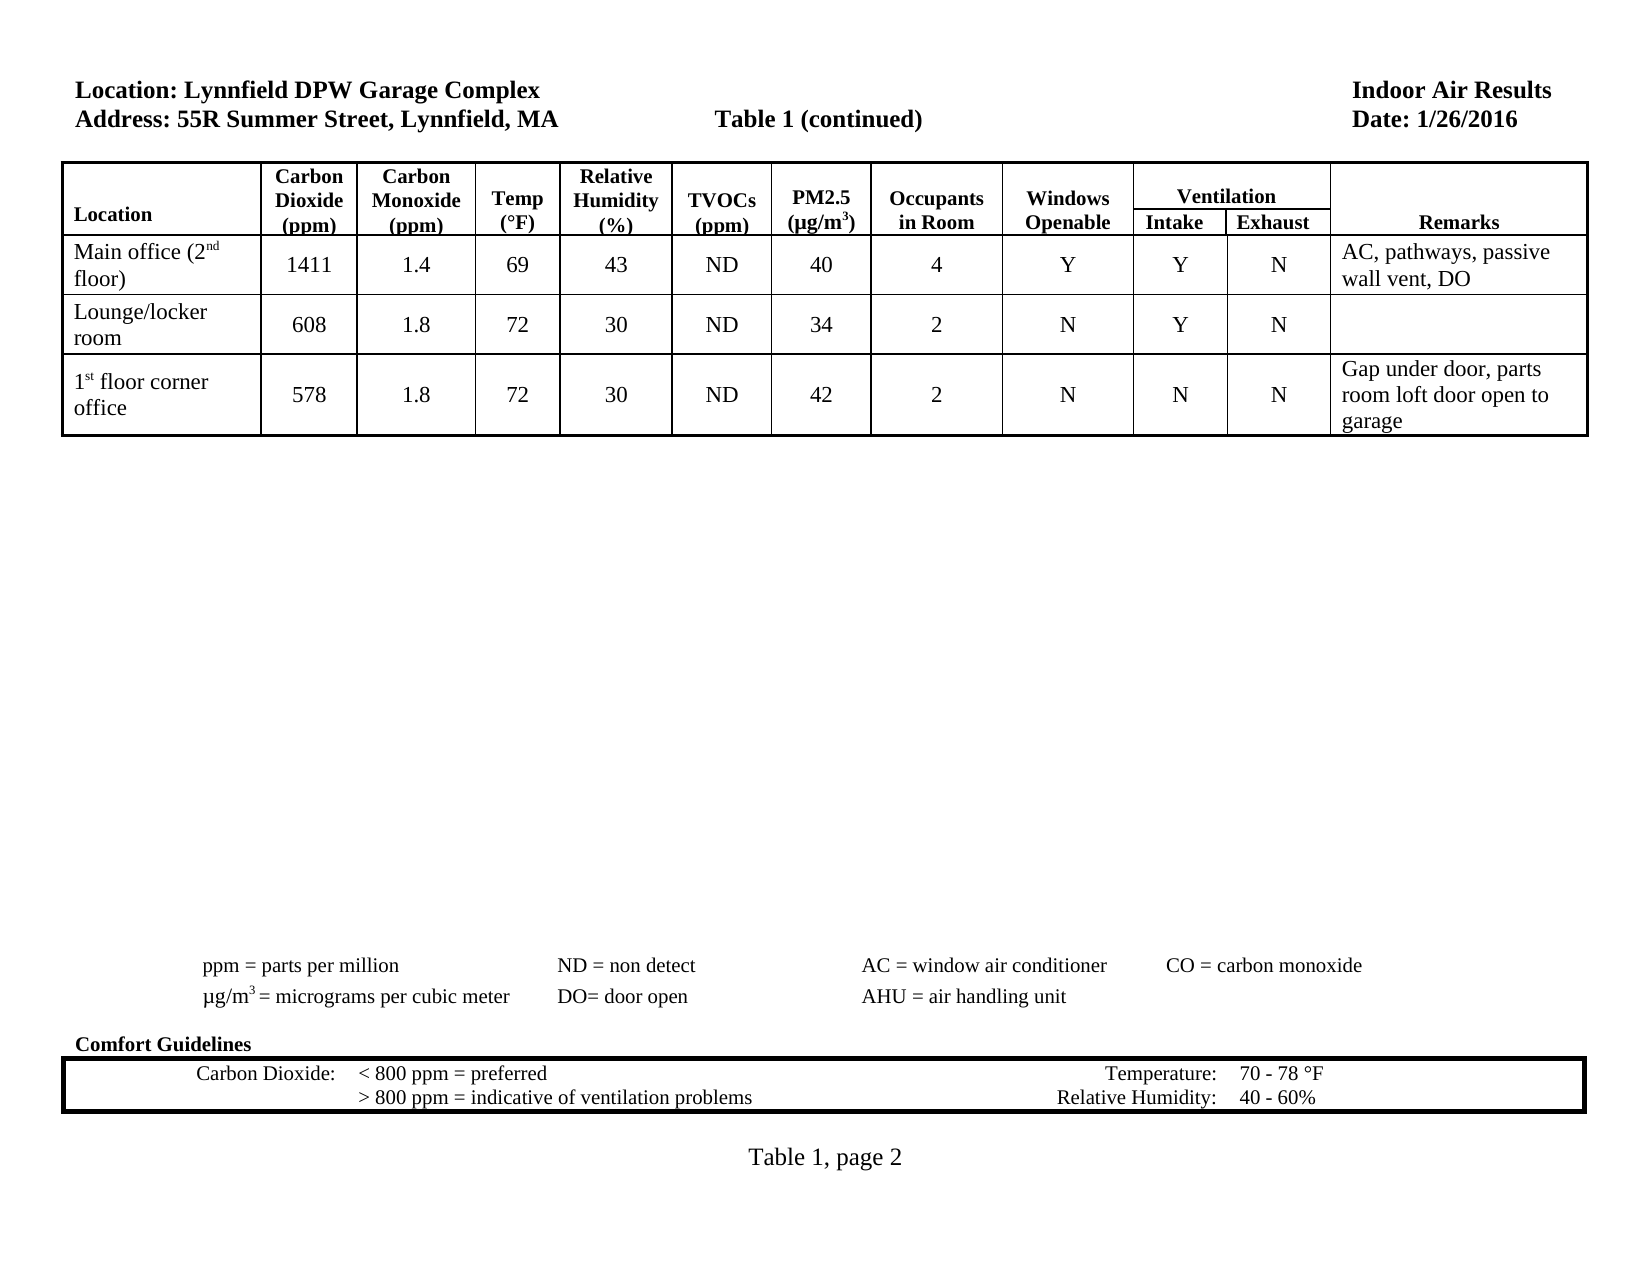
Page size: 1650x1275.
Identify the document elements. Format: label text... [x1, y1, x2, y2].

table_cell N [1228, 355, 1330, 434]
table_cell 43 [561, 236, 671, 294]
table_header Carbon Monoxide (ppm) [358, 164, 475, 234]
table_cell 69 [476, 236, 559, 294]
table_header Temp (°F) [476, 164, 559, 234]
table_header Location [64, 164, 260, 234]
table_cell N [1228, 236, 1330, 294]
table_header Relative Humidity (%) [561, 164, 671, 234]
table_header Windows Openable [1003, 164, 1133, 234]
table_cell 1411 [262, 236, 356, 294]
table_header Carbon Dioxide (ppm) [262, 164, 356, 234]
table_cell 1.8 [358, 295, 475, 353]
table_cell 4 [872, 236, 1002, 294]
table_cell Exhaust [1227, 210, 1330, 234]
table_cell 42 [772, 355, 870, 434]
table_cell Lounge/locker room [64, 295, 260, 353]
table_cell [1331, 295, 1586, 353]
table_cell ND [673, 355, 771, 434]
table_cell 578 [262, 355, 356, 434]
table_cell 72 [476, 295, 559, 353]
table_header TVOCs (ppm) [673, 164, 771, 234]
table_cell N [1134, 355, 1227, 434]
table_cell 608 [262, 295, 356, 353]
table_cell ND [673, 295, 771, 353]
table_cell Y [1134, 295, 1227, 353]
table_cell Y [1003, 236, 1133, 294]
table_cell 40 [772, 236, 870, 294]
table_cell Main office (2nd floor) [64, 236, 260, 294]
table_header Occupants in Room [872, 164, 1002, 234]
table_cell 34 [772, 295, 870, 353]
table_cell 72 [476, 355, 559, 434]
table_header Ventilation [1134, 164, 1330, 208]
table_cell 30 [561, 295, 671, 353]
table_cell 30 [561, 355, 671, 434]
table_cell N [1003, 355, 1133, 434]
table_header PM2.5 (µg/m3) [772, 164, 870, 234]
table_cell ND [673, 236, 771, 294]
table_cell Y [1134, 236, 1227, 294]
table_cell AC, pathways, passive wall vent, DO [1331, 236, 1586, 294]
table_cell N [1228, 295, 1330, 353]
table_cell Gap under door, parts room loft door open to garage [1331, 355, 1586, 434]
table_cell 1st floor corner office [64, 355, 260, 434]
table_cell Intake [1134, 210, 1225, 234]
table_cell N [1003, 295, 1133, 353]
table_header Remarks [1331, 164, 1586, 234]
table_cell 2 [872, 295, 1002, 353]
table_cell 1.4 [358, 236, 475, 294]
table_cell 2 [872, 355, 1002, 434]
table_cell 1.8 [358, 355, 475, 434]
